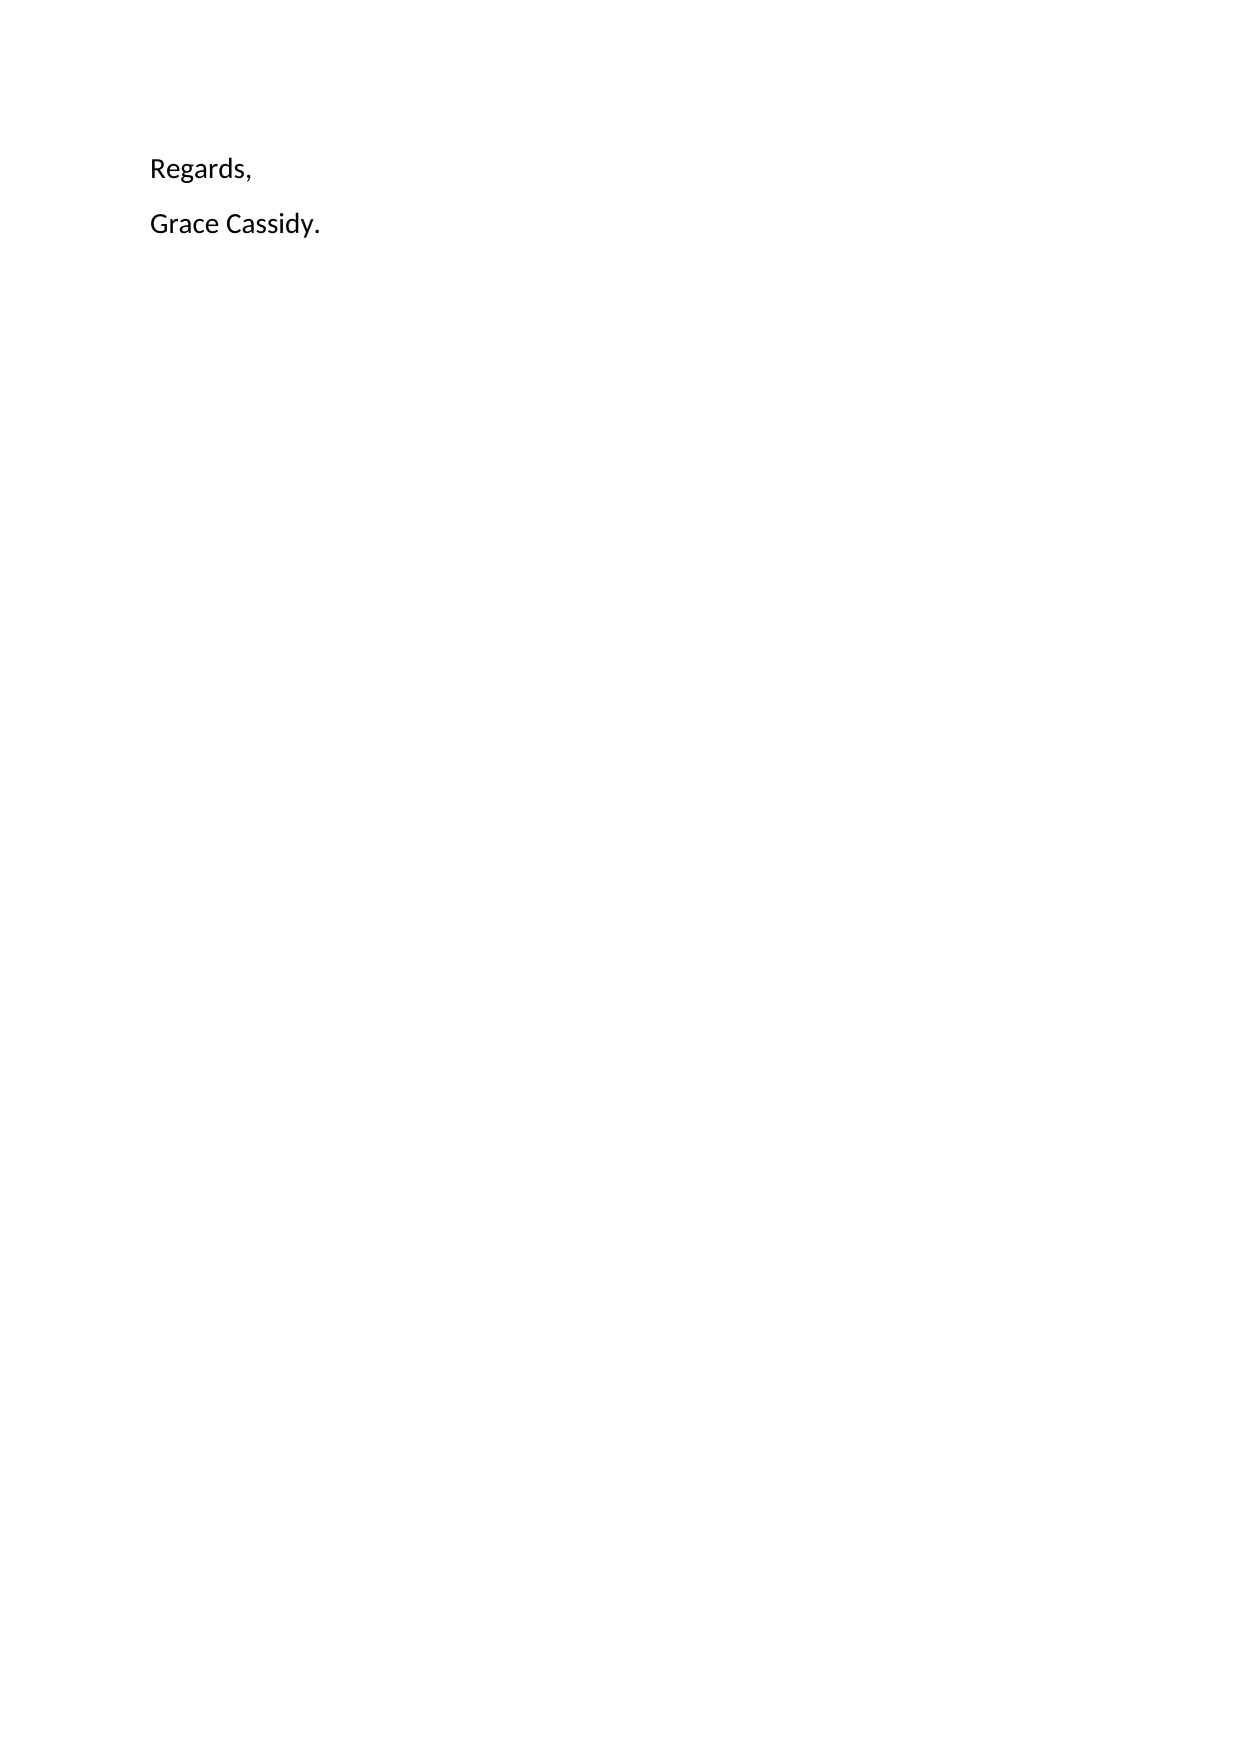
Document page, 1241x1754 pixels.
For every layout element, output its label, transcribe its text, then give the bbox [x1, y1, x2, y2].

text Regards, [150, 150, 1090, 186]
text Grace Cassidy. [150, 205, 1090, 241]
